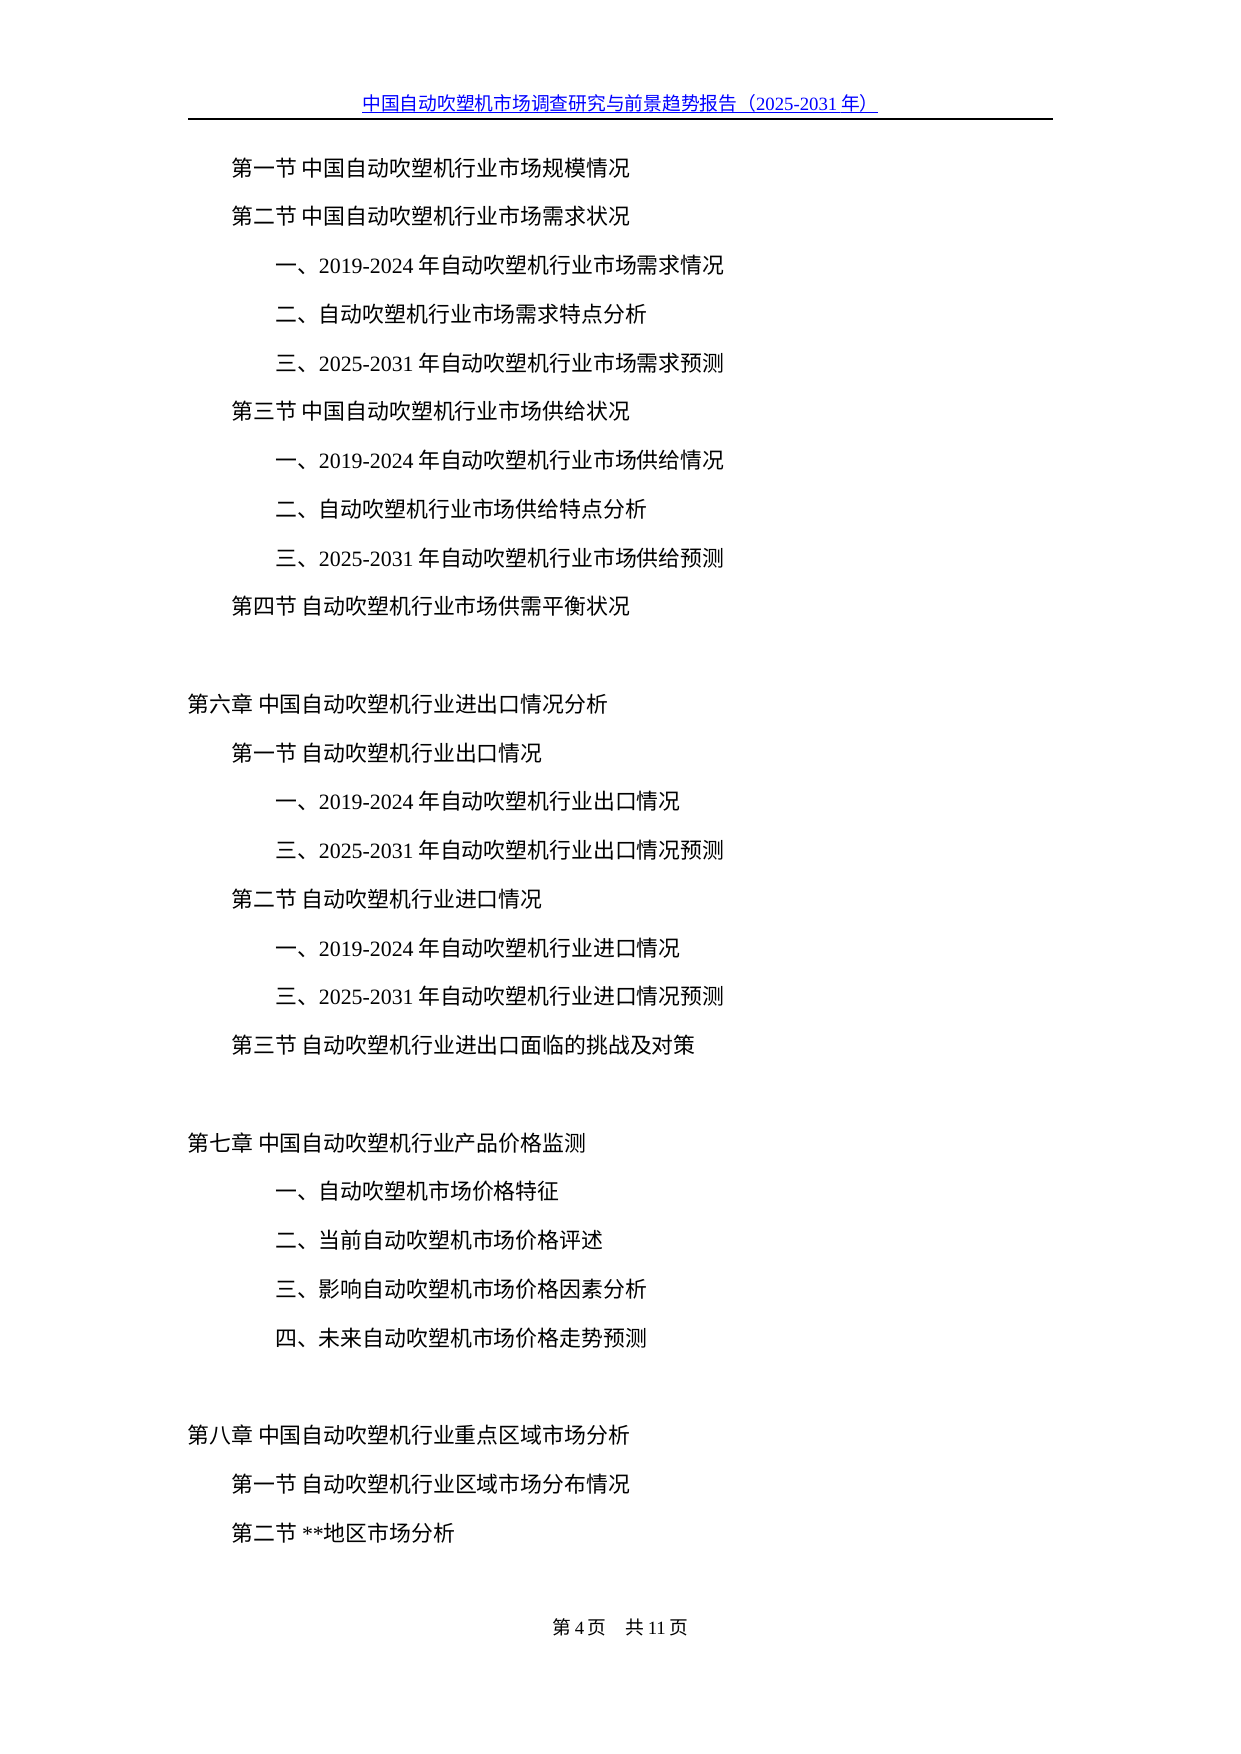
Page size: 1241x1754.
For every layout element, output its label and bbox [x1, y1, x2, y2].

text [187, 150, 1053, 1548]
